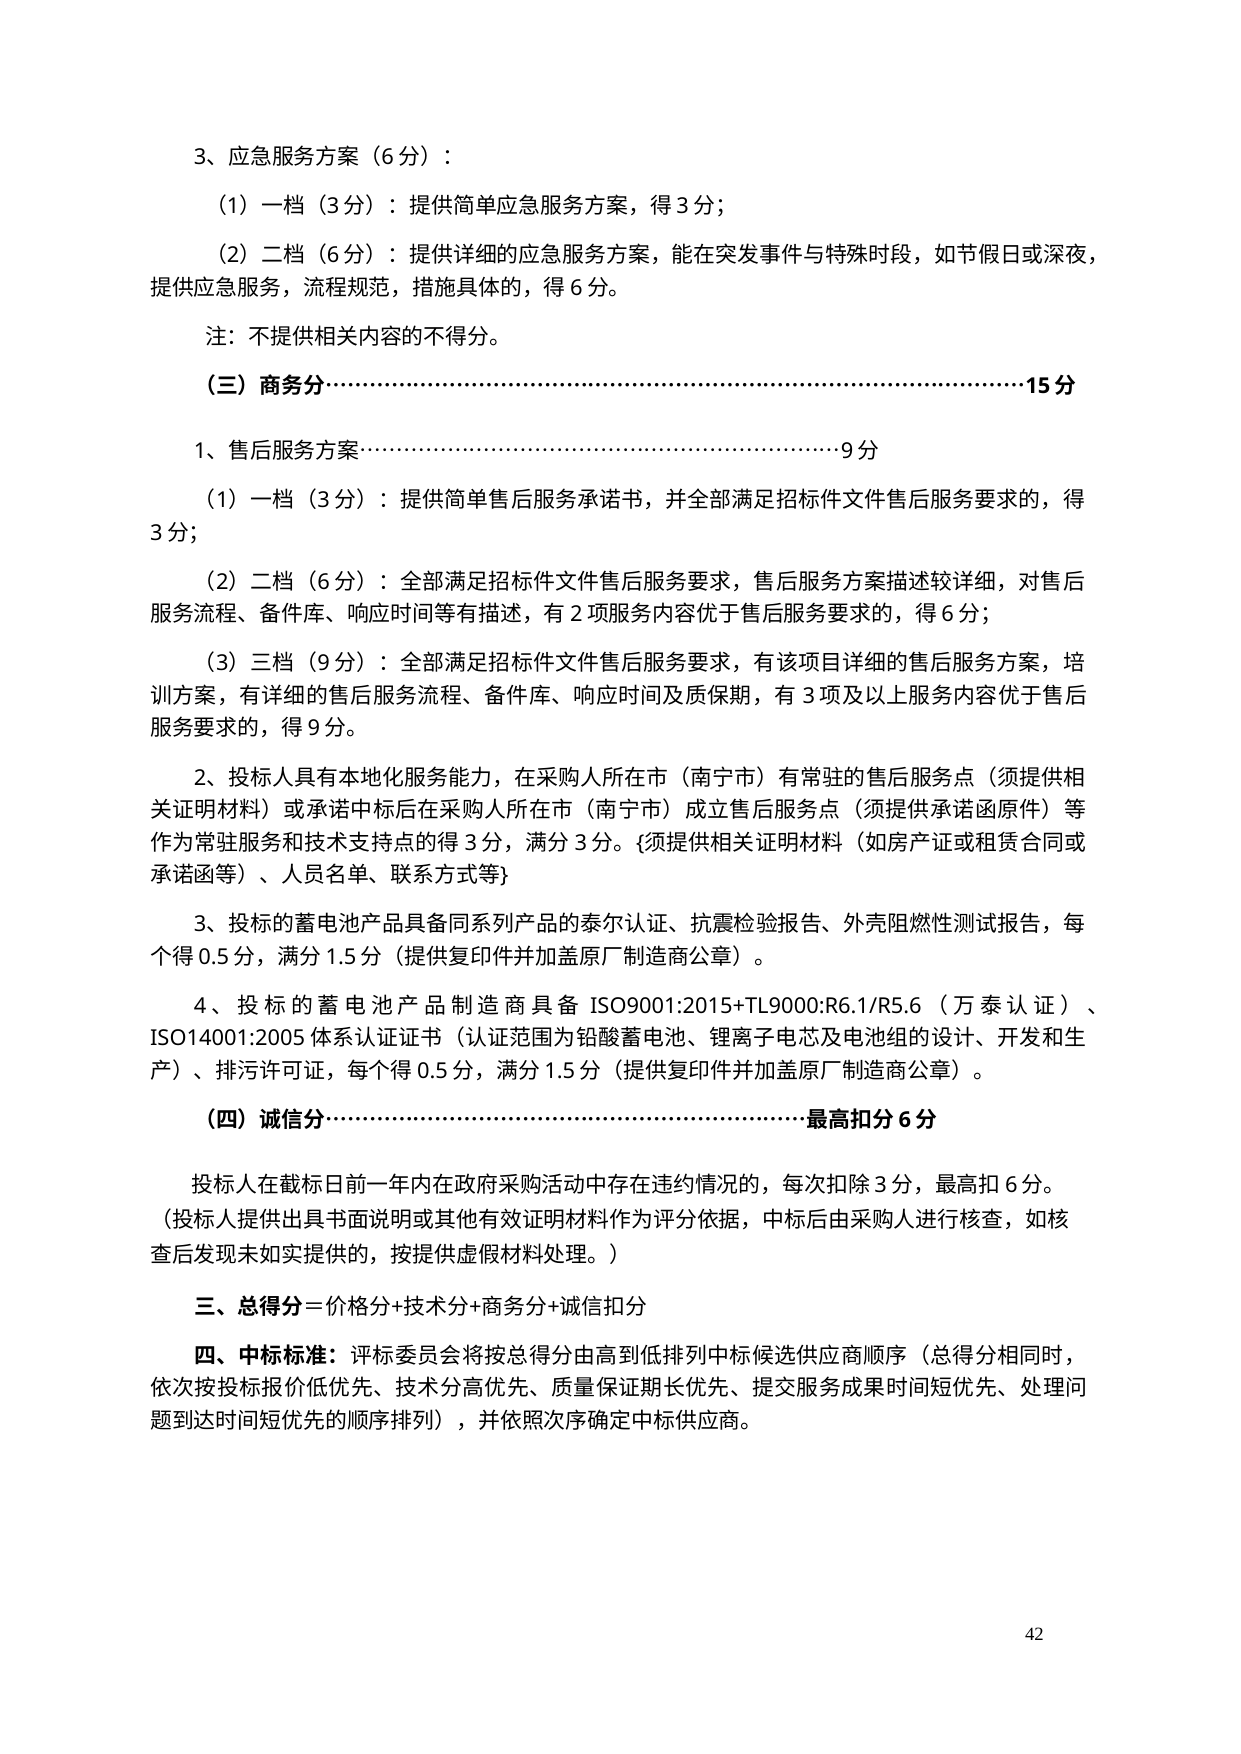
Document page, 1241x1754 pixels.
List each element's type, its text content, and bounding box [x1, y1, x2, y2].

text 2、投标人具有本地化服务能力，在采购人所在市（南宁市）有常驻的售后服务点（须提供相关证明材料）或承诺中标后在采购人所在市（南宁市）成立售后服务点（须提供承诺函原件）等作为常驻服务和技术支持点的得3分，满分3分。{须提供相关证明材料（如房产证或租赁合同或承诺函等）、人员名单、联系方式等} [150, 759, 1087, 889]
text 四、中标标准：评标委员会将按总得分由高到低排列中标候选供应商顺序（总得分相同时，依次按投标报价低优先、技术分高优先、质量保证期长优先、提交服务成果时间短优先、处理问题到达时间短优先的顺序排列），并依照次序确定中标供应商。 [150, 1337, 1087, 1435]
text （1）一档（3分）：提供简单售后服务承诺书，并全部满足招标件文件售后服务要求的，得3分； [150, 482, 1087, 547]
text 三、总得分＝价格分+技术分+商务分+诚信扣分 [150, 1288, 1087, 1321]
text 投标人在截标日前一年内在政府采购活动中存在违约情况的，每次扣除3分，最高扣6分。（投标人提供出具书面说明或其他有效证明材料作为评分依据，中标后由采购人进行核查，如核查后发现未如实提供的，按提供虚假材料处理。） [150, 1167, 1087, 1269]
text （2）二档（6分）：全部满足招标件文件售后服务要求，售后服务方案描述较详细，对售后服务流程、备件库、响应时间等有描述，有2项服务内容优于售后服务要求的，得6分； [150, 563, 1087, 628]
text （三）商务分……………………………………………………………………………………15分 [150, 367, 1087, 400]
text （1）一档（3分）：提供简单应急服务方案，得3分； [150, 187, 1087, 220]
text （四）诚信分…………………………………………………………最高扣分6分 [150, 1102, 1087, 1134]
text 3、投标的蓄电池产品具备同系列产品的泰尔认证、抗震检验报告、外壳阻燃性测试报告，每个得0.5分，满分1.5分（提供复印件并加盖原厂制造商公章）。 [150, 906, 1087, 971]
text （2）二档（6分）：提供详细的应急服务方案，能在突发事件与特殊时段，如节假日或深夜，提供应急服务，流程规范，措施具体的，得6分。 [150, 237, 1087, 302]
text 注：不提供相关内容的不得分。 [150, 318, 1087, 351]
text 4、投标的蓄电池产品制造商具备ISO9001:2015+TL9000:R6.1/R5.6（万泰认证）、ISO14001:2005体系认证证书（认证范围为铅酸蓄电池、锂离子电芯及电池组的设计、开发和生产）、排污许可证，每个得0.5分，满分1.5分（提供复印件并加盖原厂制造商公章）。 [150, 987, 1087, 1085]
text 3、应急服务方案（6分）： [150, 138, 1087, 171]
text 1、售后服务方案…………………………………………………………9分 [150, 432, 1087, 465]
text （3）三档（9分）：全部满足招标件文件售后服务要求，有该项目详细的售后服务方案，培训方案，有详细的售后服务流程、备件库、响应时间及质保期，有3项及以上服务内容优于售后服务要求的，得9分。 [150, 645, 1087, 742]
